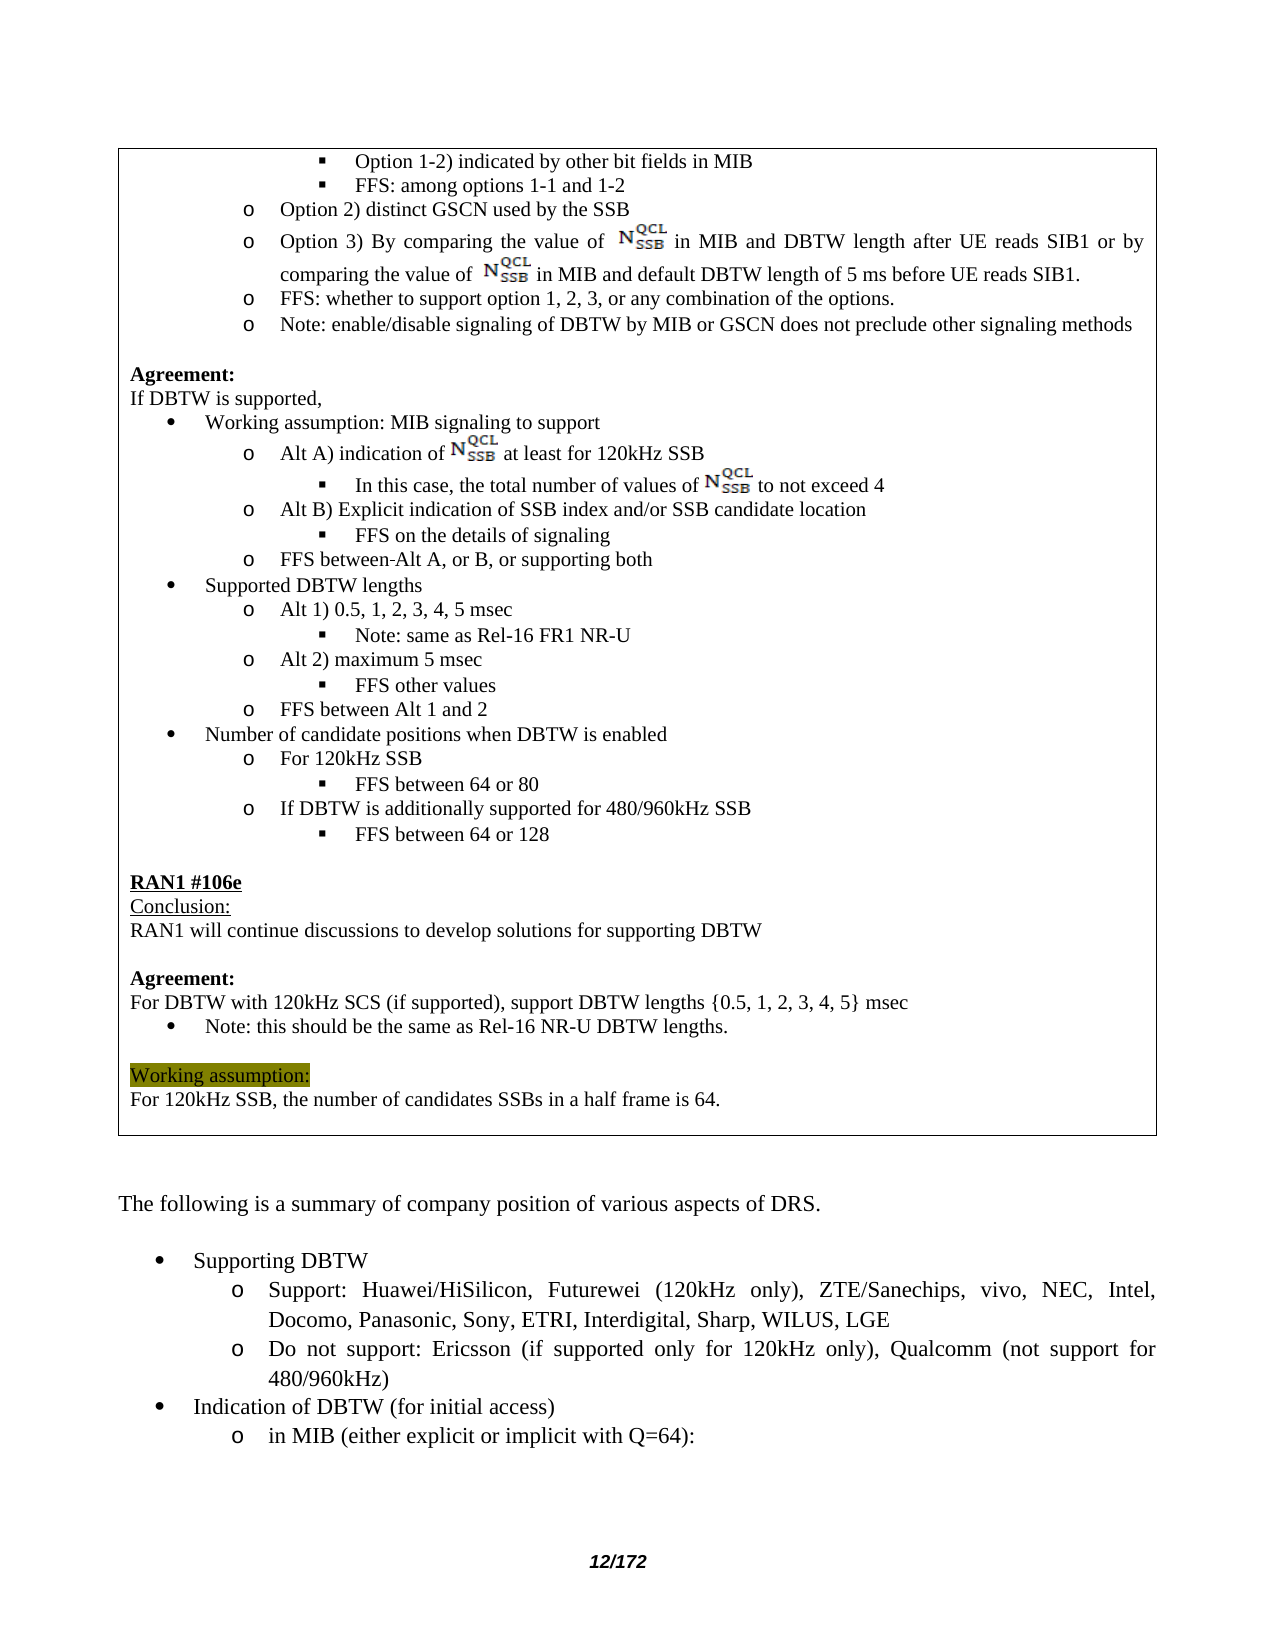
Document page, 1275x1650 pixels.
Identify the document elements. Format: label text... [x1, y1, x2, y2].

list Supporting DBTW [156, 1247, 1157, 1274]
text The following is a summary of company position of various aspects of DRS. [118, 1191, 1157, 1217]
picture [450, 433, 498, 461]
list Support: Huawei/HiSilicon, Futurewei (120kHz only), ZTE/Sanechips, vivo, NEC, Intel, Docomo, Panasonic, Sony, ETRI, Interdigital, Sharp, WILUS, LGE [231, 1276, 1157, 1332]
list in MIB (either explicit or implicit with Q=64): [231, 1422, 1157, 1450]
list Indication of DBTW (for initial access) [156, 1393, 1157, 1420]
picture [704, 466, 753, 493]
list Do not support: Ericsson (if supported only for 120kHz only), Qualcomm (not support for 480/960kHz) [231, 1334, 1157, 1391]
picture [618, 222, 667, 249]
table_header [119, 149, 1156, 1135]
picture [483, 255, 531, 282]
